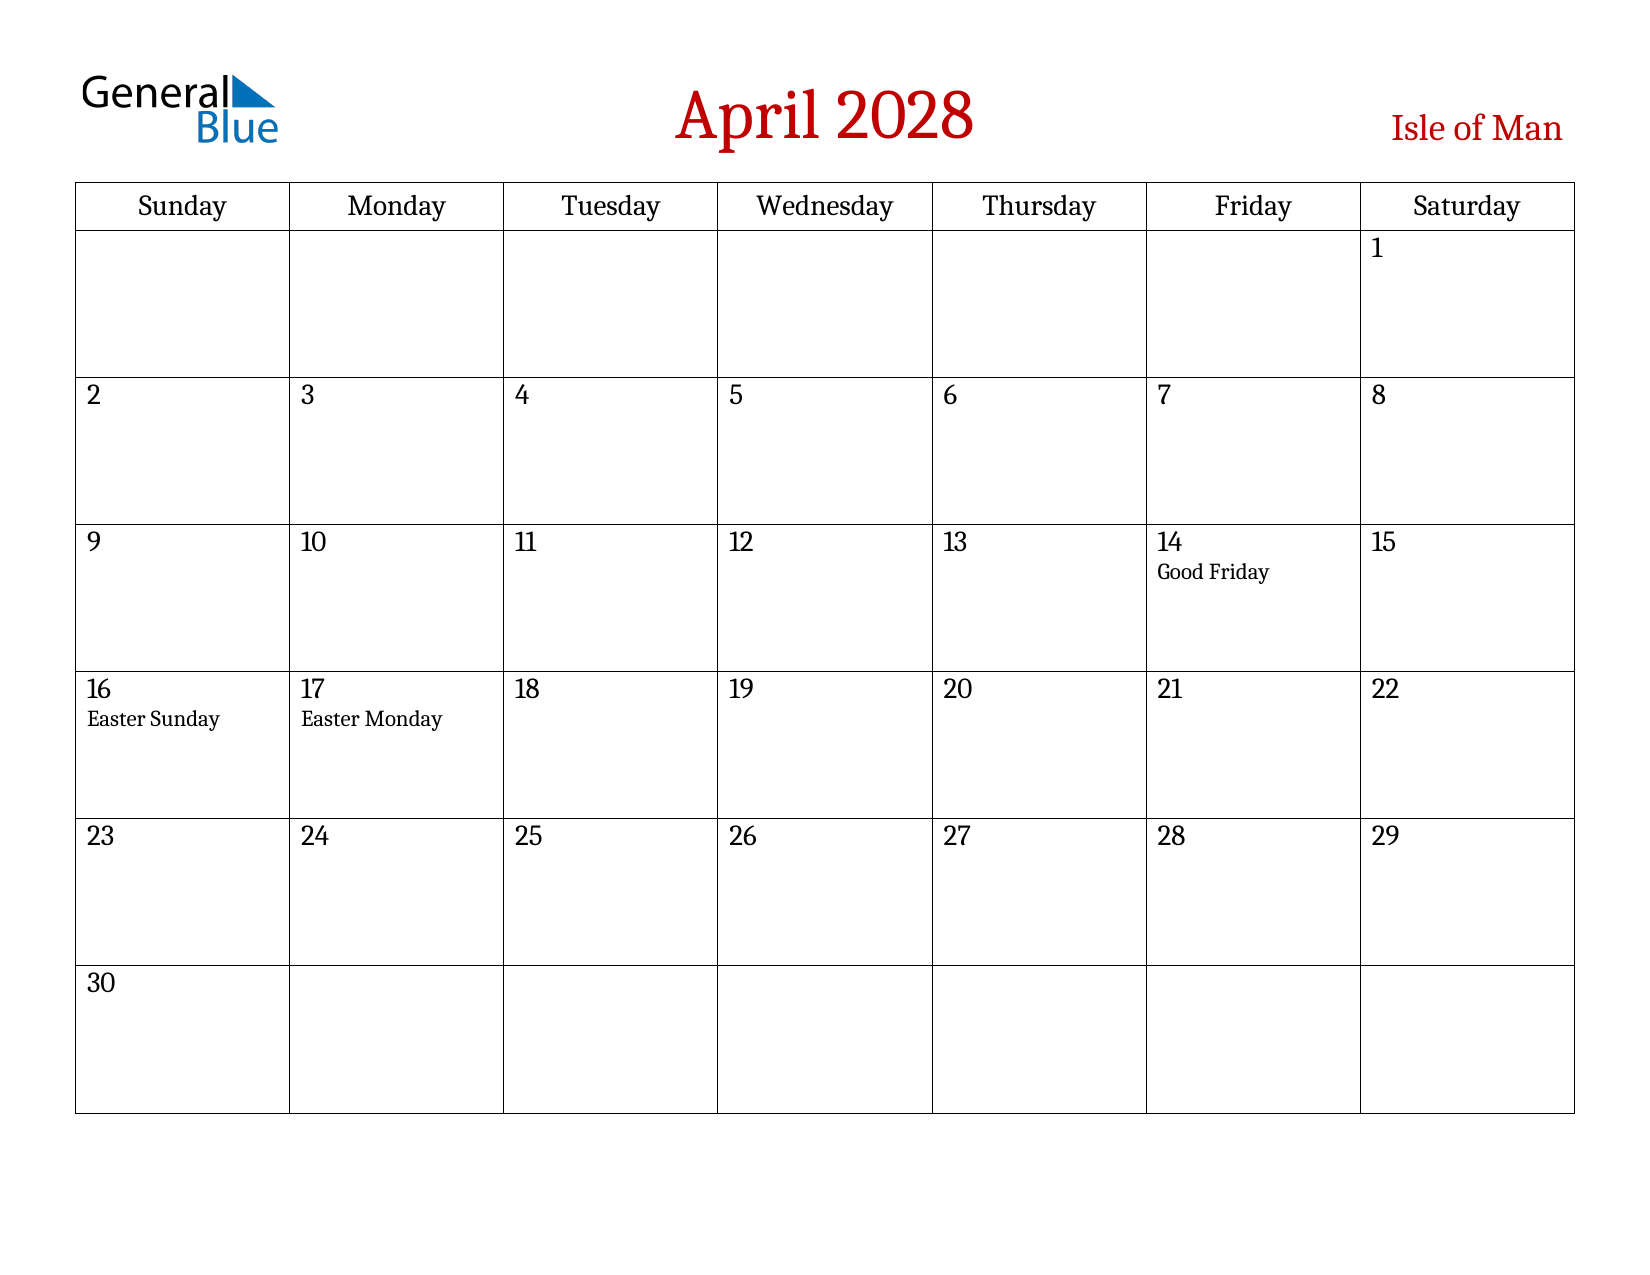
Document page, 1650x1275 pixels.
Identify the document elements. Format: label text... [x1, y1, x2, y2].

picture [82, 75, 278, 143]
table_header Isle of Man [1146, 75, 1574, 182]
table_cell [290, 265, 503, 377]
table_cell [1361, 966, 1574, 1000]
table_cell [1361, 412, 1574, 524]
table_cell 28 [1147, 819, 1360, 853]
table_cell [718, 559, 932, 671]
table_cell Saturday [1361, 183, 1574, 230]
table_cell [1147, 265, 1360, 377]
table_cell [1361, 706, 1574, 818]
table_cell 23 [76, 819, 289, 853]
table_cell Sunday [76, 183, 289, 230]
table_cell 10 [290, 525, 503, 559]
table_cell [933, 265, 1146, 377]
table_cell [76, 231, 289, 264]
table_cell 9 [76, 525, 289, 559]
table_cell 8 [1361, 378, 1574, 412]
table_cell 21 [1147, 672, 1360, 706]
table_cell 3 [290, 378, 503, 412]
table_cell [1147, 706, 1360, 818]
table_cell 11 [504, 525, 717, 559]
table_cell 7 [1147, 378, 1360, 412]
table_cell Wednesday [718, 183, 932, 230]
table_cell [504, 706, 717, 818]
table_cell [1147, 231, 1360, 264]
table_cell [1361, 853, 1574, 965]
table_cell [290, 1000, 503, 1112]
table_cell 5 [718, 378, 932, 412]
table_cell [290, 853, 503, 965]
table_cell [504, 559, 717, 671]
table_cell [933, 231, 1146, 264]
table_cell Friday [1147, 183, 1360, 230]
table_cell 16 [76, 672, 289, 706]
table_cell [718, 706, 932, 818]
table_cell 2 [76, 378, 289, 412]
table_cell Easter Monday [290, 706, 503, 818]
table_cell [76, 853, 289, 965]
table_cell [1361, 1000, 1574, 1112]
table_cell [718, 966, 932, 1000]
table_cell [933, 1000, 1146, 1112]
table_cell [933, 412, 1146, 524]
table_cell [1147, 853, 1360, 965]
table_cell 15 [1361, 525, 1574, 559]
table_cell [933, 559, 1146, 671]
table_cell 18 [504, 672, 717, 706]
table_header April 2028 [504, 75, 1146, 182]
table_cell 1 [1361, 231, 1574, 264]
table_cell [290, 231, 503, 264]
table_cell [1147, 1000, 1360, 1112]
table_cell 12 [718, 525, 932, 559]
table_cell [1361, 559, 1574, 671]
table_cell [1361, 265, 1574, 377]
table_cell 22 [1361, 672, 1574, 706]
table_cell 26 [718, 819, 932, 853]
table_cell 27 [933, 819, 1146, 853]
table_cell [504, 265, 717, 377]
table_cell [1147, 966, 1360, 1000]
table_cell [504, 412, 717, 524]
table_cell [290, 559, 503, 671]
table_cell Good Friday [1147, 559, 1360, 671]
table_cell [504, 231, 717, 264]
table_cell [933, 853, 1146, 965]
table_cell 30 [76, 966, 289, 1000]
table_cell [290, 966, 503, 1000]
table_cell [718, 853, 932, 965]
table_cell [504, 1000, 717, 1112]
table_cell [290, 412, 503, 524]
table_cell 17 [290, 672, 503, 706]
table_cell Monday [290, 183, 503, 230]
table_cell [718, 1000, 932, 1112]
table_cell 19 [718, 672, 932, 706]
table_cell [933, 966, 1146, 1000]
table_cell 24 [290, 819, 503, 853]
table_cell 25 [504, 819, 717, 853]
table_cell [76, 1000, 289, 1112]
table_cell [718, 265, 932, 377]
table_cell 4 [504, 378, 717, 412]
table_cell [933, 706, 1146, 818]
table_cell 6 [933, 378, 1146, 412]
table_cell [504, 853, 717, 965]
table_cell 29 [1361, 819, 1574, 853]
table_cell [76, 412, 289, 524]
table_cell Tuesday [504, 183, 717, 230]
table_cell Easter Sunday [76, 706, 289, 818]
table_header [76, 75, 503, 182]
table_cell [76, 559, 289, 671]
table_cell 14 [1147, 525, 1360, 559]
table_cell [76, 265, 289, 377]
table_cell [1147, 412, 1360, 524]
table_cell Thursday [933, 183, 1146, 230]
table_cell 13 [933, 525, 1146, 559]
table_cell 20 [933, 672, 1146, 706]
table_cell [504, 966, 717, 1000]
table_cell [718, 412, 932, 524]
table_cell [718, 231, 932, 264]
